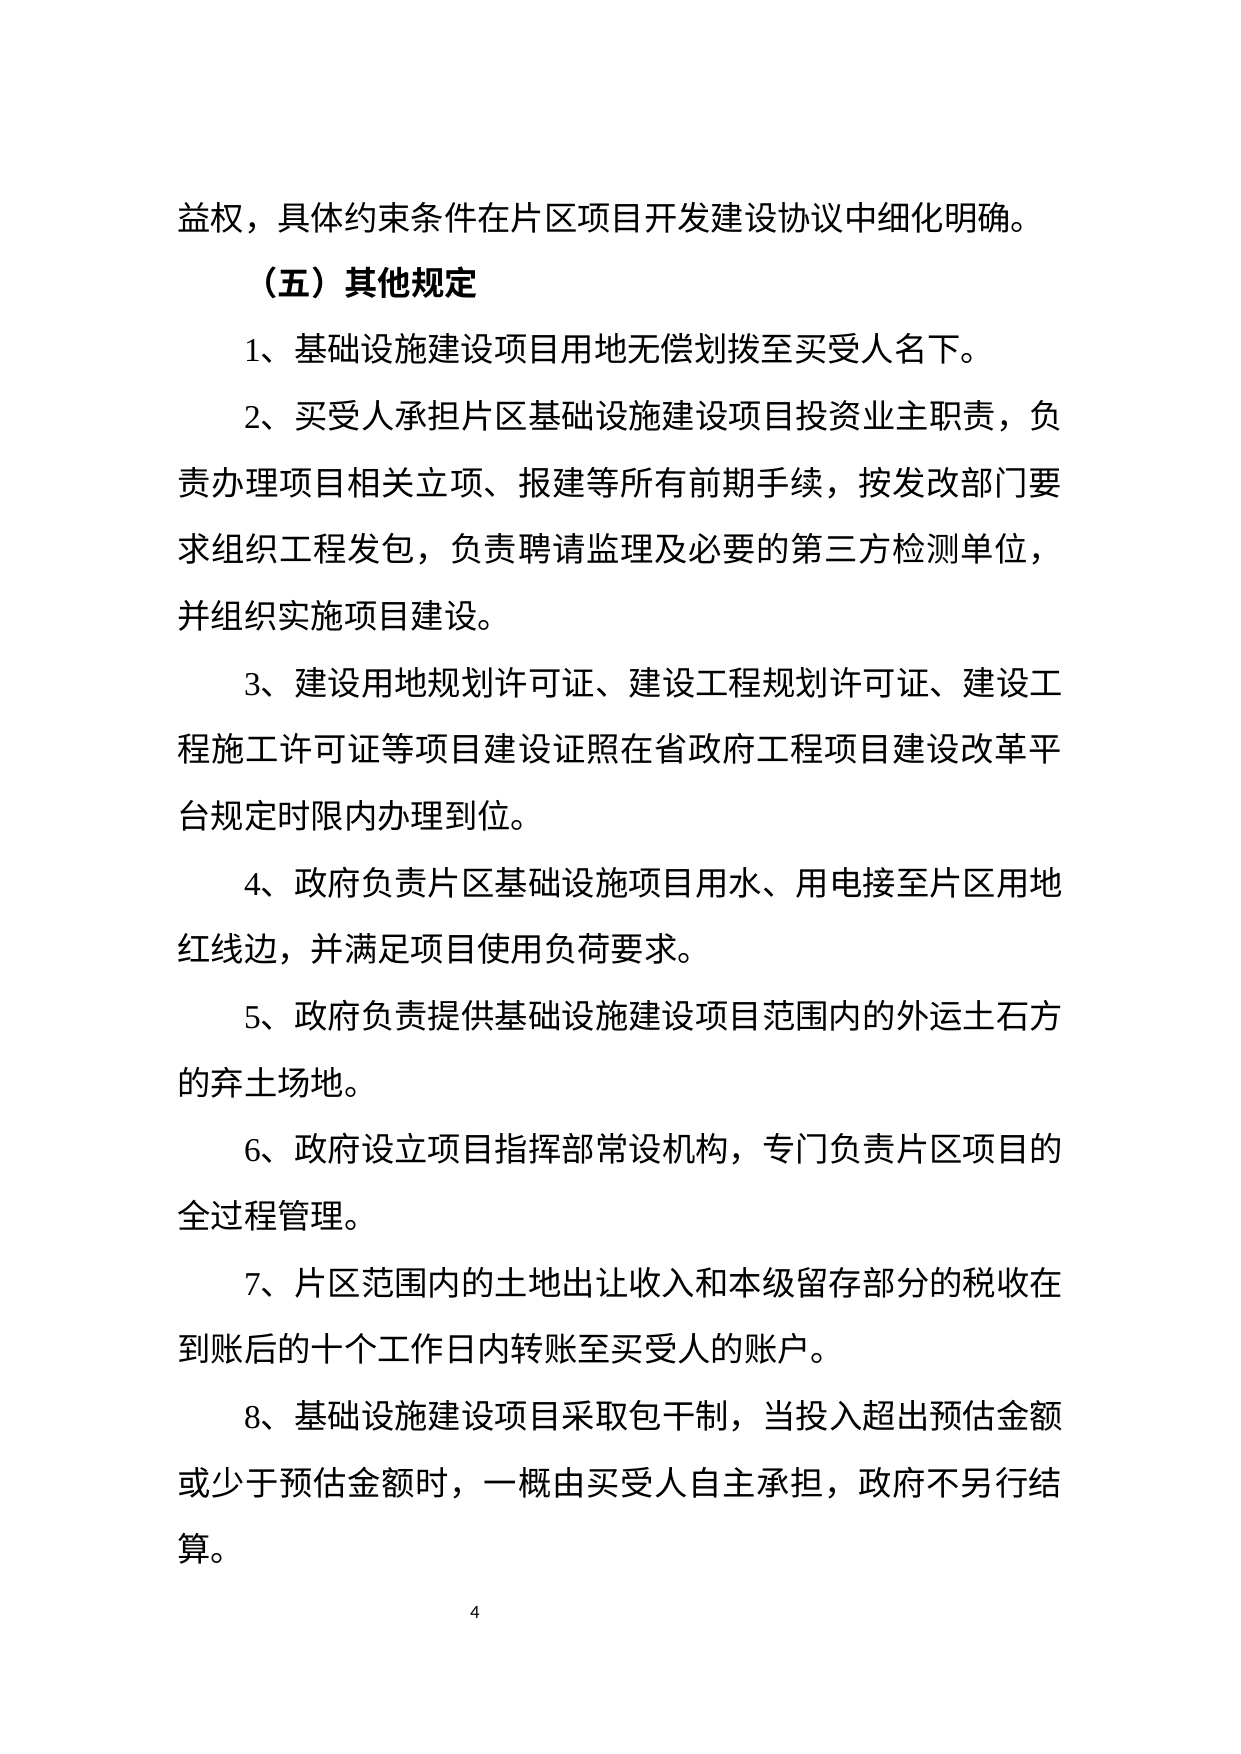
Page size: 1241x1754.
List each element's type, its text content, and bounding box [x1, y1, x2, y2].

text 5、政府负责提供基础设施建设项目范围内的外运土石方的弃土场地。 [177, 975, 1063, 1108]
text （五）其他规定 [177, 244, 1063, 308]
text 2、买受人承担片区基础设施建设项目投资业主职责，负责办理项目相关立项、报建等所有前期手续，按发改部门要求组织工程发包，负责聘请监理及必要的第三方检测单位，并组织实施项目建设。 [177, 375, 1063, 642]
text 3、建设用地规划许可证、建设工程规划许可证、建设工程施工许可证等项目建设证照在省政府工程项目建设改革平台规定时限内办理到位。 [177, 642, 1063, 842]
text 4、政府负责片区基础设施项目用水、用电接至片区用地红线边，并满足项目使用负荷要求。 [177, 842, 1063, 975]
text 6、政府设立项目指挥部常设机构，专门负责片区项目的全过程管理。 [177, 1108, 1063, 1242]
text 7、片区范围内的土地出让收入和本级留存部分的税收在到账后的十个工作日内转账至买受人的账户。 [177, 1242, 1063, 1375]
text 8、基础设施建设项目采取包干制，当投入超出预估金额或少于预估金额时，一概由买受人自主承担，政府不另行结算。 [177, 1375, 1063, 1575]
text 1、基础设施建设项目用地无偿划拨至买受人名下。 [177, 308, 1063, 375]
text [177, 177, 1063, 244]
